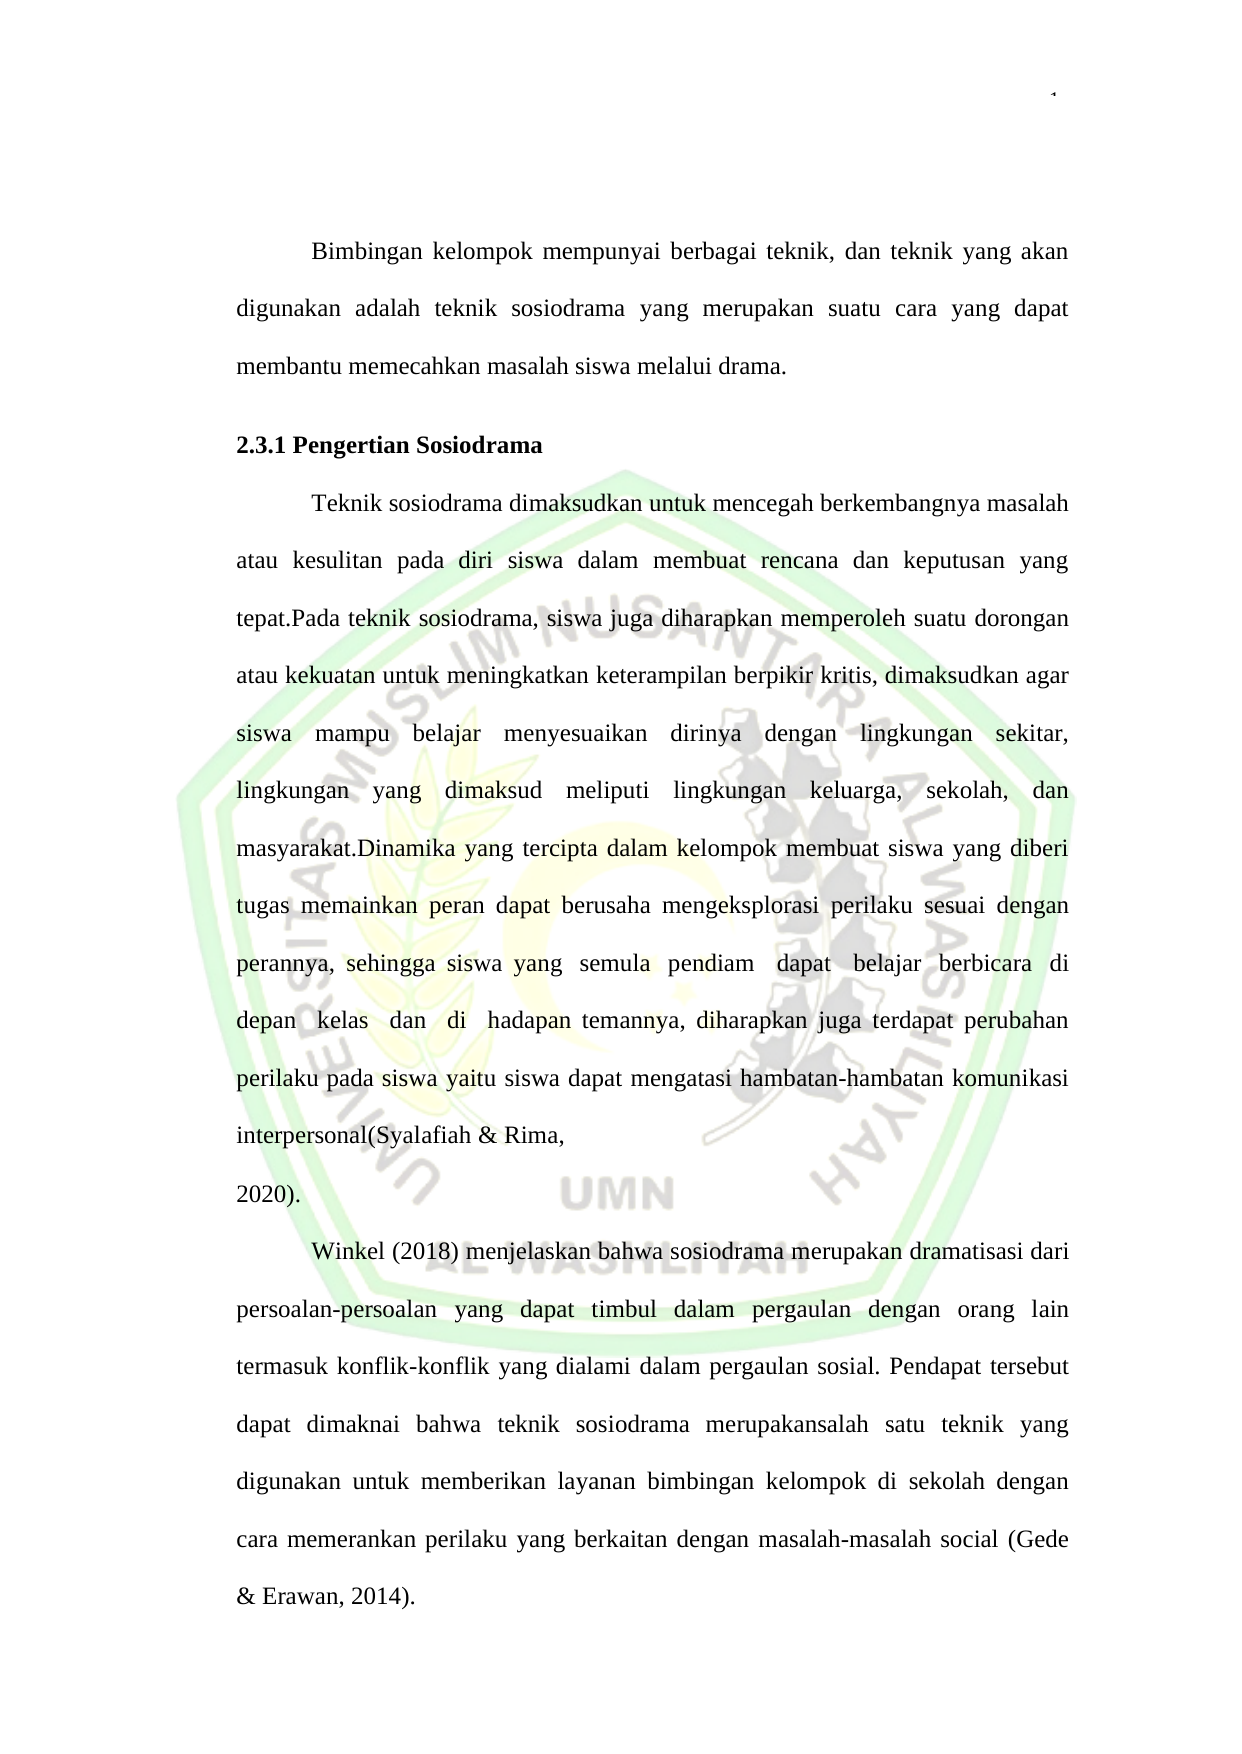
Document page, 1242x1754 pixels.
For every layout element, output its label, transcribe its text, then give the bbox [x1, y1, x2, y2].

text Teknik sosiodrama dimaksudkan untuk mencegah berkembangnya masalah atau kesulitan pada diri siswa dalam membuat rencana dan keputusan yang tepat.Pada teknik sosiodrama, siswa juga diharapkan memperoleh suatu dorongan atau kekuatan untuk meningkatkan keterampilan berpikir kritis, dimaksudkan agar siswa mampu belajar menyesuaikan dirinya dengan lingkungan sekitar, lingkungan yang dimaksud meliputi lingkungan keluarga, sekolah, dan masyarakat.Dinamika yang tercipta dalam kelompok membuat siswa yang diberi tugas memainkan peran dapat berusaha mengeksplorasi perilaku sesuai dengan perannya, sehingga siswa yang semula pendiam dapat belajar berbicara di depan kelas dan di hadapan temannya, diharapkan juga terdapat perubahan perilaku pada siswa yaitu siswa dapat mengatasi hambatan-hambatan komunikasi interpersonal(Syalafiah & Rima, [236, 488, 1069, 1149]
text 2020). [236, 1179, 1077, 1207]
text Bimbingan kelompok mempunyai berbagai teknik, dan teknik yang akan digunakan adalah teknik sosiodrama yang merupakan suatu cara yang dapat membantu memecahkan masalah siswa melalui drama. [236, 236, 1068, 379]
text 2.3.1 Pengertian Sosiodrama [236, 430, 1077, 459]
text Winkel (2018) menjelaskan bahwa sosiodrama merupakan dramatisasi dari persoalan-persoalan yang dapat timbul dalam pergaulan dengan orang lain termasuk konflik-konflik yang dialami dalam pergaulan sosial. Pendapat tersebut dapat dimaknai bahwa teknik sosiodrama merupakansalah satu teknik yang digunakan untuk memberikan layanan bimbingan kelompok di sekolah dengan cara memerankan perilaku yang berkaitan dengan masalah-masalah social (Gede & Erawan, 2014). [236, 1236, 1069, 1610]
